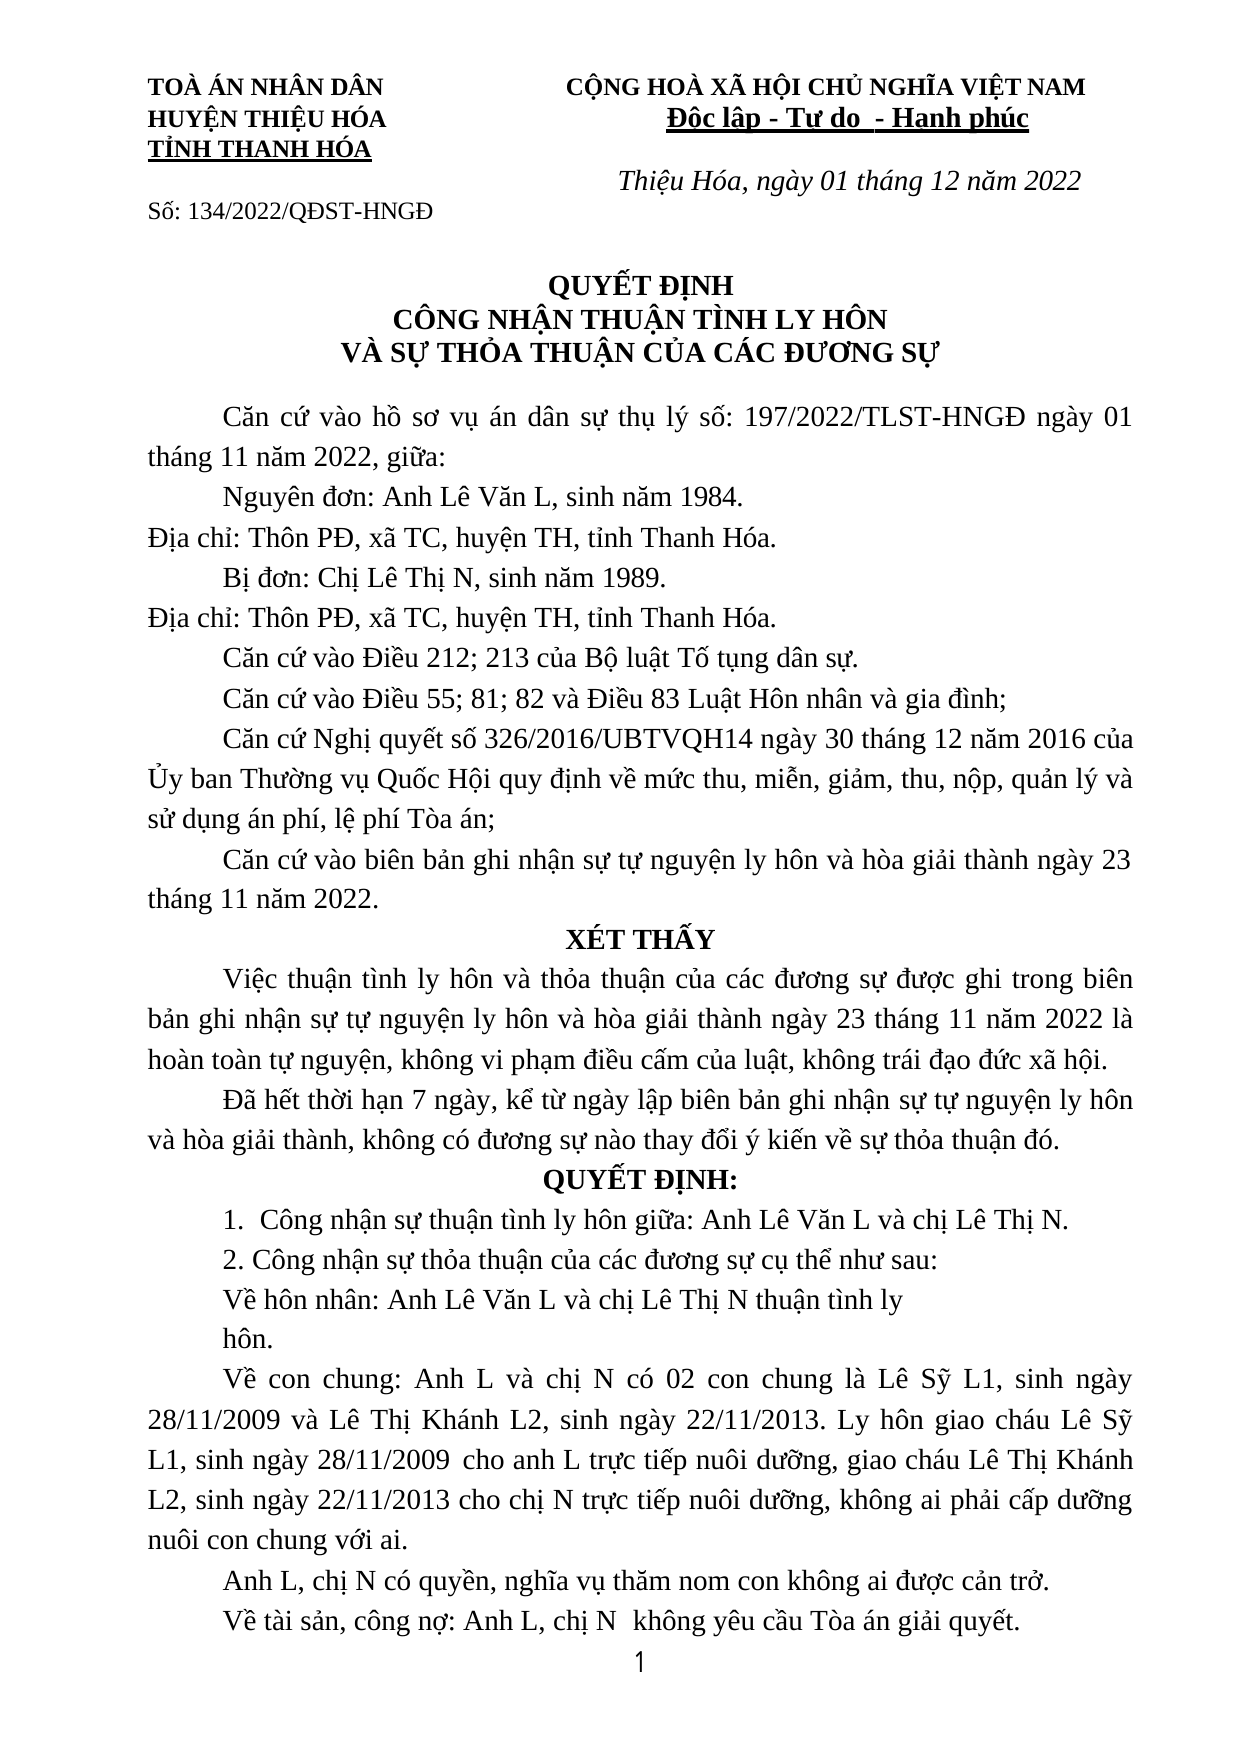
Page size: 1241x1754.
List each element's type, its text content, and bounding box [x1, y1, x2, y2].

text Bị đơn: Chị Lê Thị N, sinh năm 1989. [222, 560, 1146, 593]
text Về con chung: Anh L và chị N có 02 con chung là Lê Sỹ L1, sinh ngày 28/11/2009 và Lê Thị Khánh L2, sinh ngày 22/11/2013. Ly hôn giao cháu Lê Sỹ L1, sinh ngày 28/11/2009 cho anh L trực tiếp nuôi dưỡng, giao cháu Lê Thị Khánh L2, sinh ngày 22/11/2013 cho chị N trực tiếp nuôi dưỡng, không ai phải cấp dưỡng nuôi con chung với ai. [147, 1362, 1134, 1556]
text Thiệu Hóa, ngày 01 tháng 12 năm 2022 [617, 164, 1146, 197]
text TOÀ ÁN NHÂN DÂN CỘNG HOÀ XÃ HỘI CHỦ NGHĨA VIỆT NAM [147, 72, 1146, 101]
text QUYẾT ĐỊNH [546, 269, 735, 302]
text Đã hết thời hạn 7 ngày, kể từ ngày lập biên bản ghi nhận sự tự nguyện ly hôn và hòa giải thành, không có đương sự nào thay đổi ý kiến về sự thỏa thuận đó. [147, 1082, 1134, 1155]
text Căn cứ vào Điều 212; 213 của Bộ luật Tố tụng dân sự. [222, 640, 1146, 674]
text Căn cứ Nghị quyết số 326/2016/UBTVQH14 ngày 30 tháng 12 năm 2016 của Ủy ban Thường vụ Quốc Hội quy định về mức thu, miễn, giảm, thu, nộp, quản lý và sử dụng án phí, lệ phí Tòa án; [147, 721, 1134, 835]
text Địa chỉ: Thôn PĐ, xã TC, huyện TH, tỉnh Thanh Hóa. [147, 600, 1146, 634]
text XÉT THẤY [546, 922, 735, 955]
text Việc thuận tình ly hôn và thỏa thuận của các đương sự được ghi trong biên bản ghi nhận sự tự nguyện ly hôn và hòa giải thành ngày 23 tháng 11 năm 2022 là hoàn toàn tự nguyện, không vi phạm điều cấm của luật, không trái đạo đức xã hội. [147, 961, 1134, 1075]
text CÔNG NHẬN THUẬN TÌNH LY HÔN [340, 302, 940, 336]
text QUYẾT ĐỊNH: [340, 1162, 941, 1196]
text Anh L, chị N có quyền, nghĩa vụ thăm nom con không ai được cản trở. Về tài sản, công nợ: Anh L, chị N không yêu cầu Tòa án giải quyết. [222, 1563, 1050, 1637]
text Căn cứ vào Điều 55; 81; 82 và Điều 83 Luật Hôn nhân và gia đình; [222, 681, 1146, 714]
list Công nhận sự thuận tình ly hôn giữa: Anh Lê Văn L và chị Lê Thị N. [222, 1202, 1146, 1236]
text Căn cứ vào biên bản ghi nhận sự tự nguyện ly hôn và hòa giải thành ngày 23 tháng 11 năm 2022. [147, 842, 1133, 915]
text HUYỆN THIỆU HÓA Độc lập - Tự do - Hạnh phúc [147, 101, 1146, 134]
text Địa chỉ: Thôn PĐ, xã TC, huyện TH, tỉnh Thanh Hóa. [147, 520, 1146, 553]
text VÀ SỰ THỎA THUẬN CỦA CÁC ĐƯƠNG SỰ [340, 336, 940, 369]
text Nguyên đơn: Anh Lê Văn L, sinh năm 1984. [222, 480, 1146, 513]
text Số: 134/2022/QĐST-HNGĐ [147, 196, 438, 225]
text Căn cứ vào hồ sơ vụ án dân sự thụ lý số: 197/2022/TLST-HNGĐ ngày 01 tháng 11 năm 2022, giữa: [147, 399, 1134, 473]
list Công nhận sự thỏa thuận của các đương sự cụ thể như sau: Về hôn nhân: Anh Lê Văn L và chị Lê Thị N thuận tình ly hôn. [222, 1242, 961, 1355]
text TỈNH THANH HÓA [147, 134, 1146, 163]
